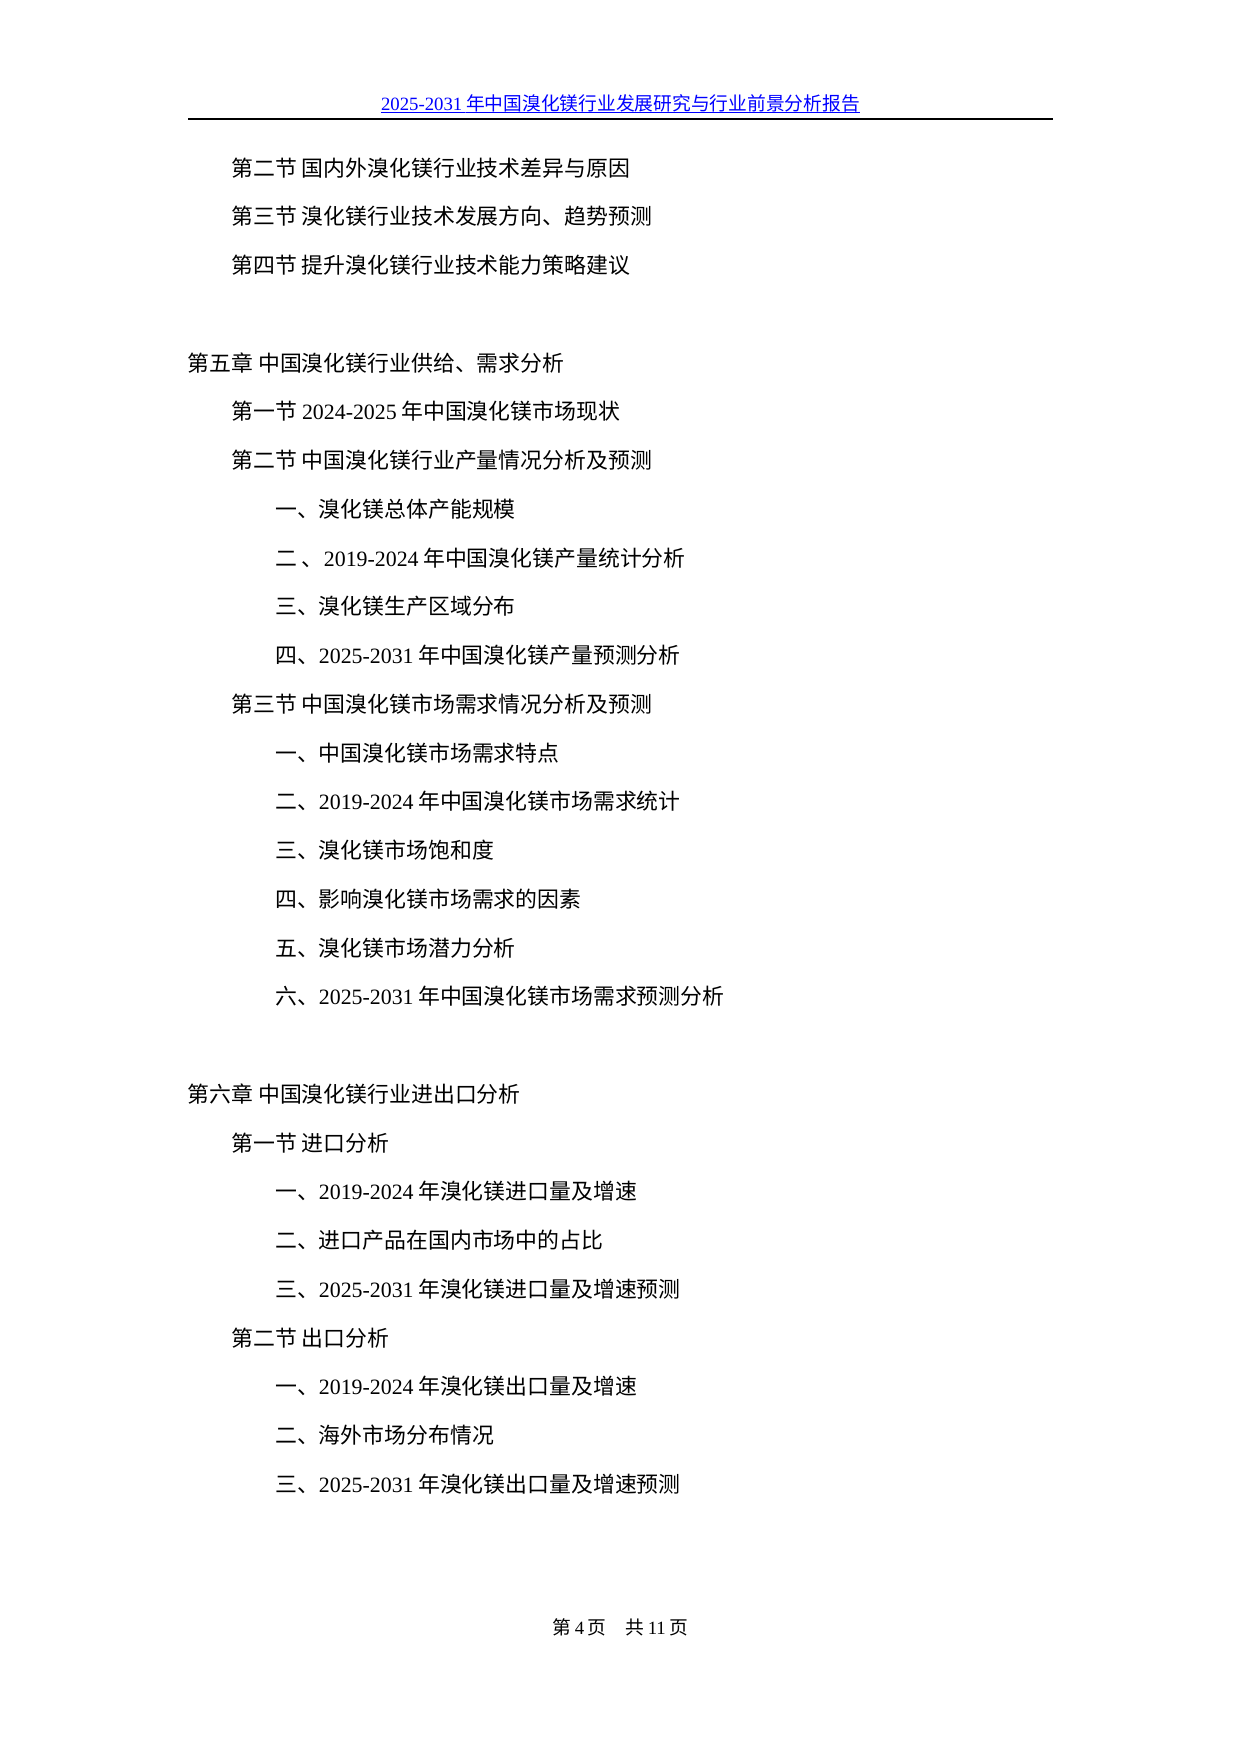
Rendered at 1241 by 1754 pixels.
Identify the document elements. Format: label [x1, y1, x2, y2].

text [187, 150, 1053, 1499]
